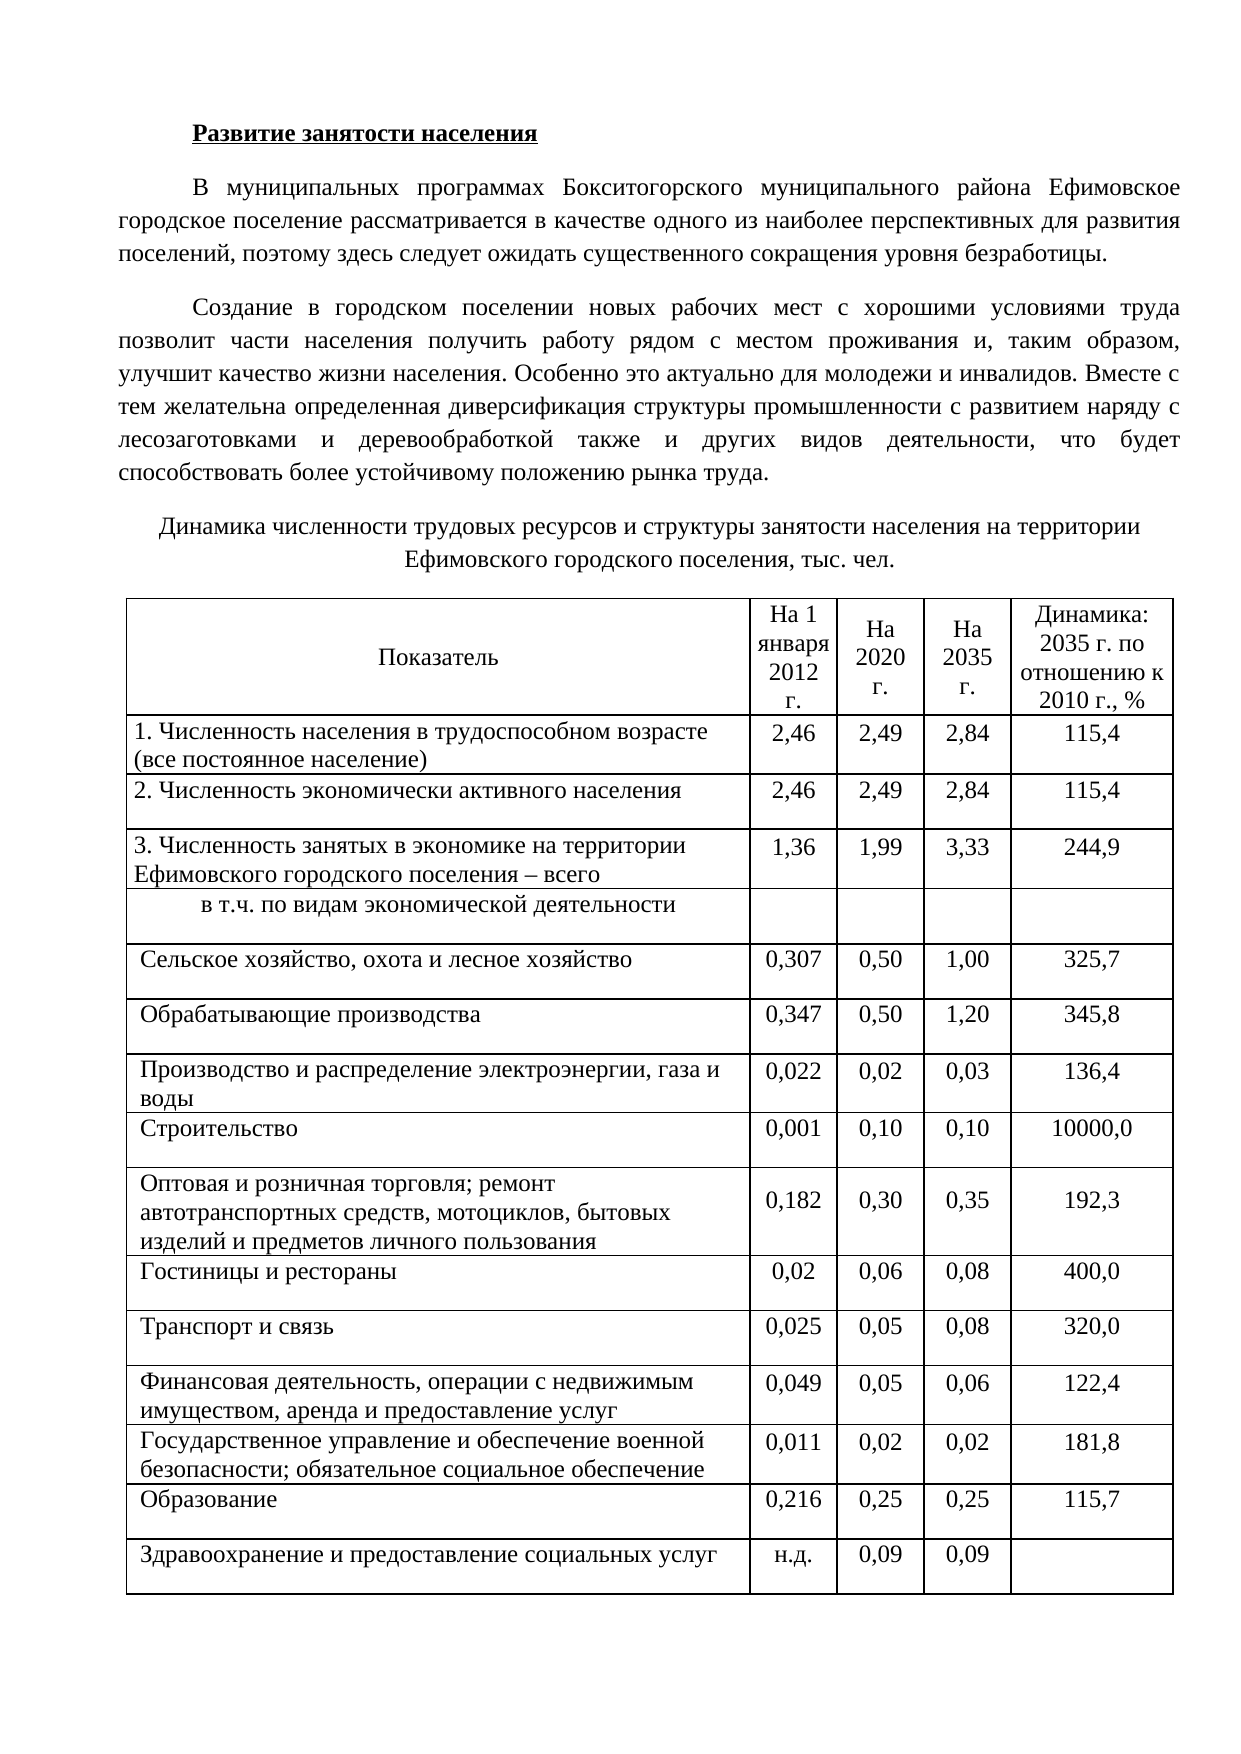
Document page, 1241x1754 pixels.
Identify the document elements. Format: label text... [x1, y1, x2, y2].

table_cell 0,05 [838, 1311, 923, 1365]
table_cell 244,9 [1012, 830, 1172, 887]
table_cell 0,08 [925, 1311, 1010, 1365]
table_cell 345,8 [1012, 1000, 1172, 1053]
table_cell 0,50 [838, 945, 923, 998]
table_cell 2. Численность экономически активного населения [127, 775, 749, 828]
table_cell 0,182 [751, 1168, 836, 1255]
table_header Показатель [127, 599, 749, 714]
table_cell Гостиницы и рестораны [127, 1256, 749, 1310]
table_cell 0,03 [925, 1055, 1010, 1112]
table_cell 0,02 [838, 1425, 923, 1483]
table_cell 0,216 [751, 1485, 836, 1538]
table_cell 0,35 [925, 1168, 1010, 1255]
table_cell 1,00 [925, 945, 1010, 998]
table_cell 115,7 [1012, 1485, 1172, 1538]
table_cell 0,25 [838, 1485, 923, 1538]
table_cell 0,001 [751, 1113, 836, 1167]
table_cell 0,049 [751, 1366, 836, 1424]
table_cell н.д. [751, 1540, 836, 1593]
table_cell 0,10 [838, 1113, 923, 1167]
table_header На 2035 г. [925, 599, 1010, 714]
table_cell 0,30 [838, 1168, 923, 1255]
table_cell Строительство [127, 1113, 749, 1167]
table_cell 3,33 [925, 830, 1010, 887]
table_cell 136,4 [1012, 1055, 1172, 1112]
text Развитие занятости населения [118, 118, 1181, 147]
text Создание в городском поселении новых рабочих мест с хорошими условиями труда позволит части населения получить работу рядом с местом проживания и, таким образом, улучшит качество жизни населения. Особенно это актуально для молодежи и инвалидов. Вместе с тем желательна определенная диверсификация структуры промышленности с развитием наряду с лесозаготовками и деревообработкой также и других видов деятельности, что будет способствовать более устойчивому положению рынка труда. [118, 292, 1181, 486]
table_cell 2,84 [925, 775, 1010, 828]
table_cell 0,50 [838, 1000, 923, 1053]
table_cell 122,4 [1012, 1366, 1172, 1424]
table_cell Оптовая и розничная торговля; ремонт автотранспортных средств, мотоциклов, бытовых изделий и предметов личного пользования [127, 1168, 749, 1255]
table_cell 1,99 [838, 830, 923, 887]
table_cell 0,08 [925, 1256, 1010, 1310]
table_cell 1,36 [751, 830, 836, 887]
table_cell 0,02 [838, 1055, 923, 1112]
table_cell Финансовая деятельность, операции с недвижимым имуществом, аренда и предоставление услуг [127, 1366, 749, 1424]
table_cell 3. Численность занятых в экономике на территории Ефимовского городского поселения – всего [127, 830, 749, 887]
table_cell 0,02 [925, 1425, 1010, 1483]
table_cell 1,20 [925, 1000, 1010, 1053]
table_cell 0,10 [925, 1113, 1010, 1167]
table_cell [751, 889, 836, 943]
table_cell 0,025 [751, 1311, 836, 1365]
table_cell 2,46 [751, 775, 836, 828]
table_cell 400,0 [1012, 1256, 1172, 1310]
table_cell 181,8 [1012, 1425, 1172, 1483]
table_cell 0,307 [751, 945, 836, 998]
table_header На 2020 г. [838, 599, 923, 714]
table_cell 320,0 [1012, 1311, 1172, 1365]
table_cell 325,7 [1012, 945, 1172, 998]
table_cell [925, 889, 1010, 943]
table_cell Образование [127, 1485, 749, 1538]
table_cell 0,02 [751, 1256, 836, 1310]
table_cell 0,09 [838, 1540, 923, 1593]
table_cell 2,46 [751, 716, 836, 773]
table_cell 192,3 [1012, 1168, 1172, 1255]
table_cell Здравоохранение и предоставление социальных услуг [127, 1540, 749, 1593]
table_cell Сельское хозяйство, охота и лесное хозяйство [127, 945, 749, 998]
table_cell Производство и распределение электроэнергии, газа и воды [127, 1055, 749, 1112]
table_cell 0,06 [838, 1256, 923, 1310]
table_cell 0,25 [925, 1485, 1010, 1538]
table_header На 1 января 2012 г. [751, 599, 836, 714]
table_cell Транспорт и связь [127, 1311, 749, 1365]
table_cell 0,011 [751, 1425, 836, 1483]
table_cell в т.ч. по видам экономической деятельности [127, 889, 749, 943]
text В муниципальных программах Бокситогорского муниципального района Ефимовское городское поселение рассматривается в качестве одного из наиболее перспективных для развития поселений, поэтому здесь следует ожидать существенного сокращения уровня безработицы. [118, 172, 1181, 267]
table_cell 2,49 [838, 716, 923, 773]
table_cell 0,09 [925, 1540, 1010, 1593]
table_cell 0,347 [751, 1000, 836, 1053]
table_cell 2,84 [925, 716, 1010, 773]
table_cell 10000,0 [1012, 1113, 1172, 1167]
table_cell 0,022 [751, 1055, 836, 1112]
table_cell 1. Численность населения в трудоспособном возрасте (все постоянное население) [127, 716, 749, 773]
table_cell Обрабатывающие производства [127, 1000, 749, 1053]
table_header Динамика: 2035 г. по отношению к 2010 г., % [1012, 599, 1172, 714]
text Динамика численности трудовых ресурсов и структуры занятости населения на территории Ефимовского городского поселения, тыс. чел. [118, 511, 1181, 573]
table_cell 0,06 [925, 1366, 1010, 1424]
table_cell [838, 889, 923, 943]
table_cell [1012, 1540, 1172, 1593]
table_cell Государственное управление и обеспечение военной безопасности; обязательное социальное обеспечение [127, 1425, 749, 1483]
table_cell 115,4 [1012, 775, 1172, 828]
table_cell 0,05 [838, 1366, 923, 1424]
table_cell [1012, 889, 1172, 943]
table_cell 2,49 [838, 775, 923, 828]
table_cell 115,4 [1012, 716, 1172, 773]
